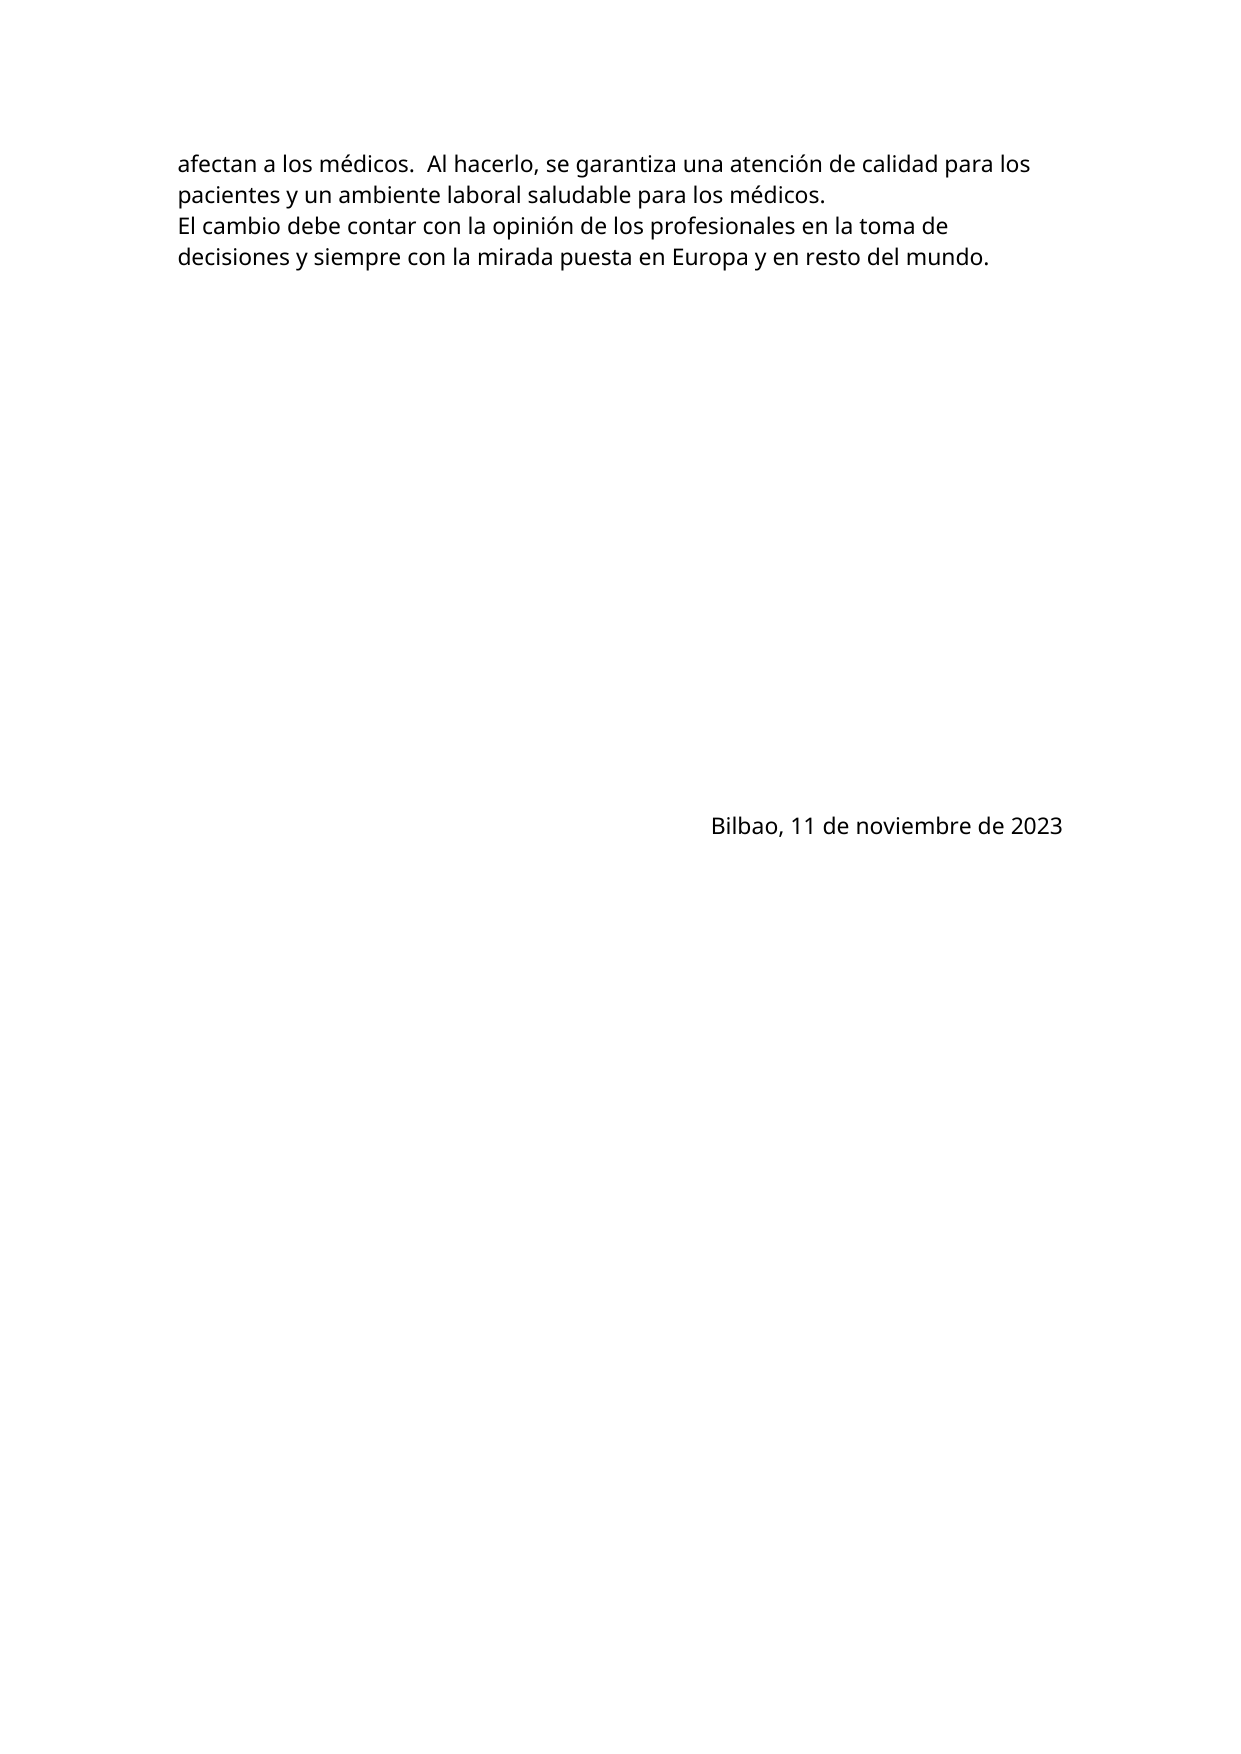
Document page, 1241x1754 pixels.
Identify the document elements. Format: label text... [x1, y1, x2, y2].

text El cambio debe contar con la opinión de los profesionales en la toma de decisiones y siempre con la mirada puesta en Europa y en resto del mundo. [177, 210, 1063, 273]
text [177, 148, 1063, 210]
text Bilbao, 11 de noviembre de 2023 [177, 810, 1063, 841]
